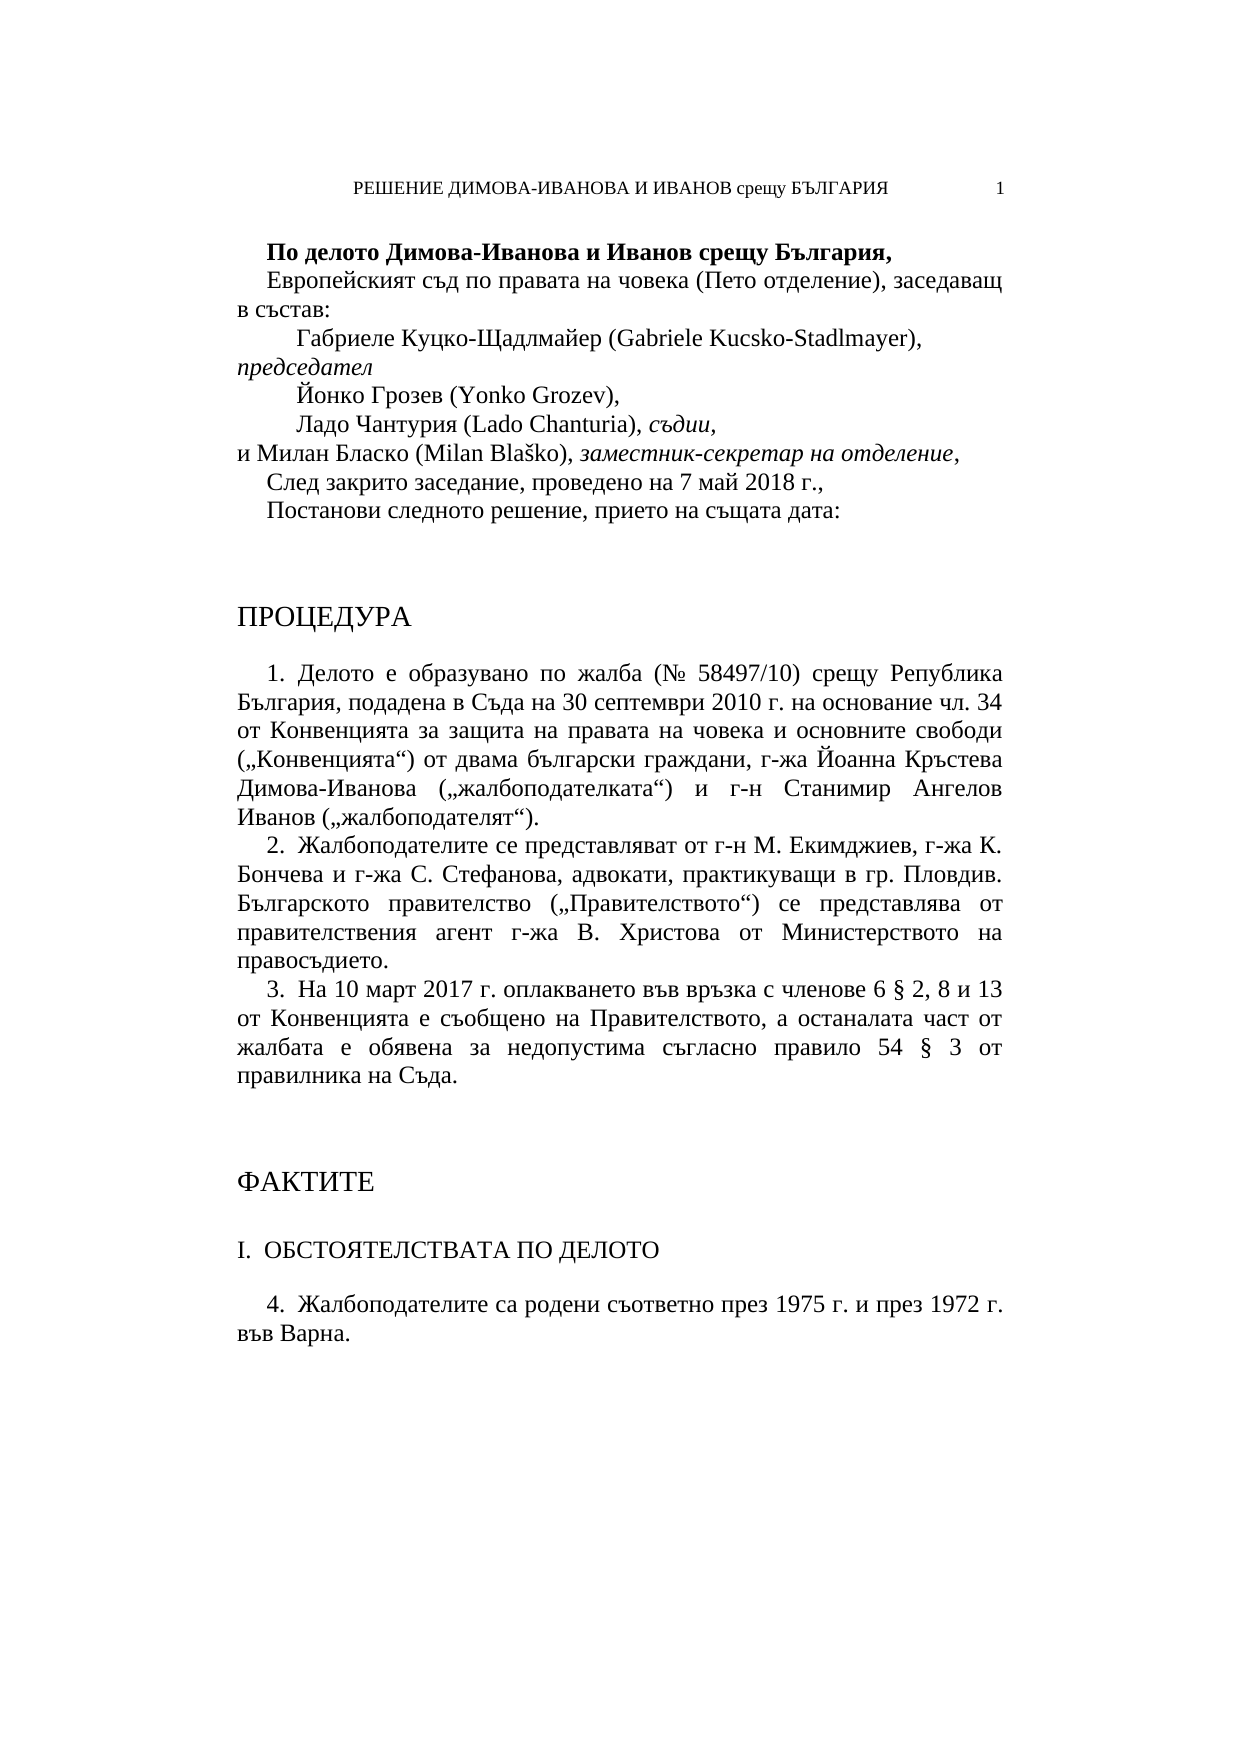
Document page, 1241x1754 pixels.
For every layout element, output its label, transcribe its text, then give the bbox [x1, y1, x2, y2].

text 3. На 10 март 2017 г. оплакването във връзка с членове 6 § 2, 8 и 13 от Конвенцията е съобщено на Правителството, а останалата част от жалбата е обявена за недопустима съгласно правило 54 § 3 от правилника на Съда. [237, 974, 1003, 1089]
text Постанови следното решение, прието на същата дата: [237, 496, 1003, 524]
text По делото Димова-Иванова и Иванов срещу България, [237, 237, 1003, 266]
text След закрито заседание, проведено на 7 май 2018 г., [237, 467, 1003, 496]
title ПРОЦЕДУРА [237, 599, 1003, 633]
text Габриеле Куцко-Щадлмайер (Gabriele Kucsko-Stadlmayer), председател Йонко Грозев (Yonko Grozev), Ладо Чантурия (Lado Chanturia), съдии, и Милан Бласко (Milan Blaško), заместник-секретар на отделение, [237, 323, 1003, 467]
text 2. Жалбоподателите се представляват от г-н М. Екимджиев, г-жа К. Бончева и г-жа С. Стефанова, адвокати, практикуващи в гр. Пловдив. Българското правителство („Правителството“) се представлява от правителствения агент г-жа В. Христова от Министерството на правосъдието. [237, 830, 1003, 974]
text Европейският съд по правата на човека (Пето отделение), заседаващ в състав: [237, 266, 1003, 323]
subtitle I. ОБСТОЯТЕЛСТВАТА ПО ДЕЛОТО [237, 1235, 1003, 1264]
text 1. Делото е образувано по жалба (№ 58497/10) срещу Република България, подадена в Съда на 30 септември 2010 г. на основание чл. 34 от Конвенцията за защита на правата на човека и основните свободи („Конвенцията“) от двама български граждани, г-жа Йоанна Кръстева Димова-Иванова („жалбоподателката“) и г-н Станимир Ангелов Иванов („жалбоподателят“). [237, 658, 1003, 830]
title ФАКТИТЕ [237, 1164, 1003, 1198]
text 4. Жалбоподателите са родени съответно през 1975 г. и през 1972 г. във Варна. [237, 1289, 1003, 1346]
